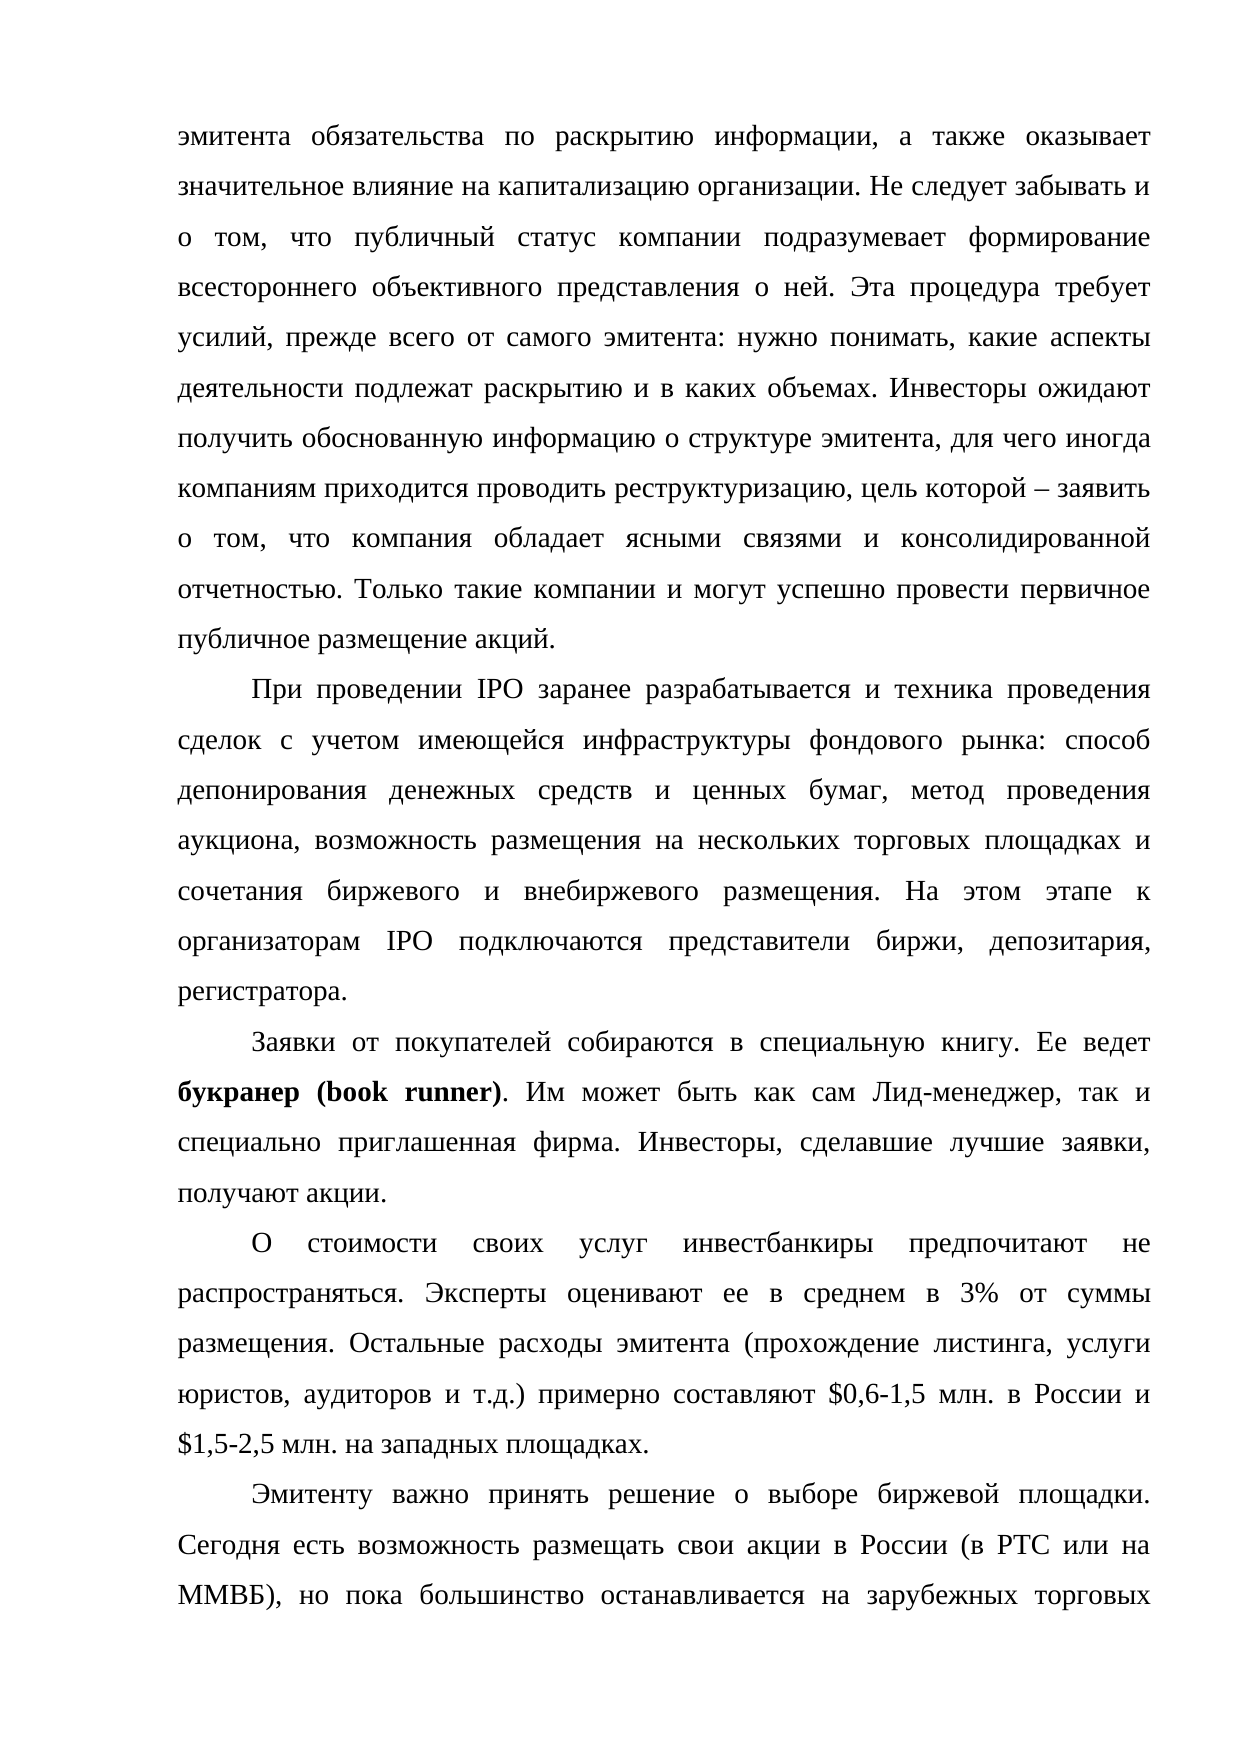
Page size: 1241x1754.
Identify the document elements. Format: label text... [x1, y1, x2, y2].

text О стоимости своих услуг инвестбанкиры предпочитают не распространяться. Эксперты оценивают ее в среднем в 3% от суммы размещения. Остальные расходы эмитента (прохождение листинга, услуги юристов, аудиторов и т.д.) примерно составляют $0,6-1,5 млн. в России и $1,5-2,5 млн. на западных площадках. [177, 1225, 1152, 1460]
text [177, 1477, 1152, 1611]
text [177, 118, 1152, 655]
text При проведении IPO заранее разрабатывается и техника проведения сделок с учетом имеющейся инфраструктуры фондового рынка: способ депонирования денежных средств и ценных бумаг, метод проведения аукциона, возможность размещения на нескольких торговых площадках и сочетания биржевого и внебиржевого размещения. На этом этапе к организаторам IPO подключаются представители биржи, депозитария, регистратора. [177, 672, 1152, 1007]
text Заявки от покупателей собираются в специальную книгу. Ее ведет букранер (book runner). Им может быть как сам Лид-менеджер, так и специально приглашенная фирма. Инвесторы, сделавшие лучшие заявки, получают акции. [177, 1024, 1152, 1208]
